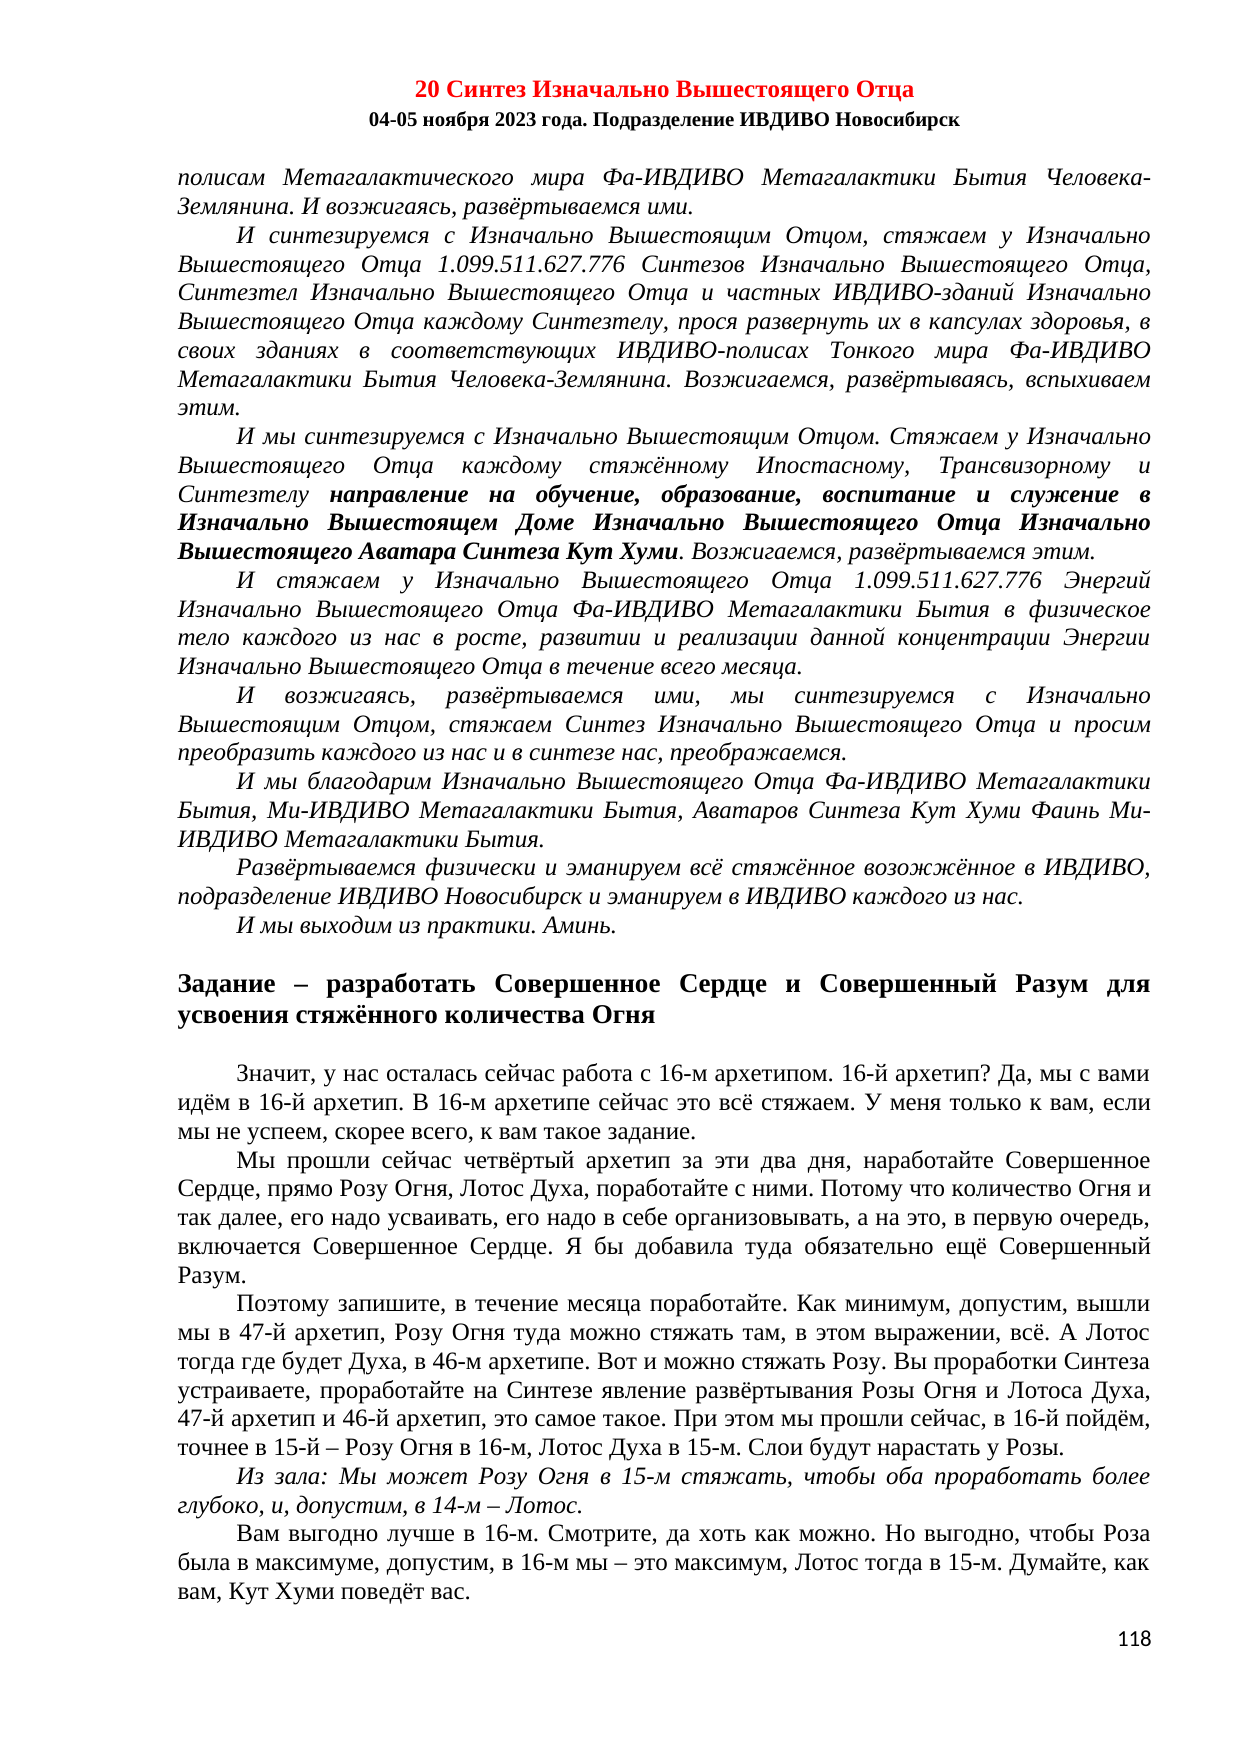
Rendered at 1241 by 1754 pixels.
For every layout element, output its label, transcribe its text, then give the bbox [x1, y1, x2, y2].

text И мы синтезируемся с Изначально Вышестоящим Отцом. Стяжаем у Изначально Вышестоящего Отца каждому стяжённому Ипостасному, Трансвизорному и Синтезтелу направление на обучение, образование, воспитание и служение в Изначально Вышестоящем Доме Изначально Вышестоящего Отца Изначально Вышестоящего Аватара Синтеза Кут Хуми. Возжигаемся, развёртываемся этим. [177, 421, 1152, 565]
text И стяжаем у Изначально Вышестоящего Отца 1.099.511.627.776 Энергий Изначально Вышестоящего Отца Фа-ИВДИВО Метагалактики Бытия в физическое тело каждого из нас в росте, развитии и реализации данной концентрации Энергии Изначально Вышестоящего Отца в течение всего месяца. [177, 565, 1152, 680]
text И мы выходим из практики. Аминь. [177, 910, 1152, 939]
text Мы прошли сейчас четвёртый архетип за эти два дня, наработайте Совершенное Сердце, прямо Розу Огня, Лотос Духа, поработайте с ними. Потому что количество Огня и так далее, его надо усваивать, его надо в себе организовывать, а на это, в первую очередь, включается Совершенное Сердце. Я бы добавила туда обязательно ещё Совершенный Разум. [177, 1145, 1152, 1288]
text Вам выгодно лучше в 16-м. Смотрите, да хоть как можно. Но выгодно, чтобы Роза была в максимуме, допустим, в 16-м мы – это максимум, Лотос тогда в 15-м. Думайте, как вам, Кут Хуми поведёт вас. [177, 1518, 1152, 1605]
text И синтезируемся с Изначально Вышестоящим Отцом, стяжаем у Изначально Вышестоящего Отца 1.099.511.627.776 Синтезов Изначально Вышестоящего Отца, Синтезтел Изначально Вышестоящего Отца и частных ИВДИВО-зданий Изначально Вышестоящего Отца каждому Синтезтелу, прося развернуть их в капсулах здоровья, в своих зданиях в соответствующих ИВДИВО-полисах Тонкого мира Фа-ИВДИВО Метагалактики Бытия Человека-Землянина. Возжигаемся, развёртываясь, вспыхиваем этим. [177, 220, 1152, 421]
text Развёртываемся физически и эманируем всё стяжённое возожжённое в ИВДИВО, подразделение ИВДИВО Новосибирск и эманируем в ИВДИВО каждого из нас. [177, 852, 1152, 910]
subtitle Задание – разработать Совершенное Сердце и Совершенный Разум для усвоения стяжённого количества Огня [177, 967, 1152, 1030]
text Из зала: Мы может Розу Огня в 15-м стяжать, чтобы оба проработать более глубоко, и, допустим, в 14-м – Лотос. [177, 1461, 1152, 1518]
text И возжигаясь, развёртываемся ими, мы синтезируемся с Изначально Вышестоящим Отцом, стяжаем Синтез Изначально Вышестоящего Отца и просим преобразить каждого из нас и в синтезе нас, преображаемся. [177, 680, 1152, 766]
text Значит, у нас осталась сейчас работа с 16-м архетипом. 16-й архетип? Да, мы с вами идём в 16-й архетип. В 16-м архетипе сейчас это всё стяжаем. У меня только к вам, если мы не успеем, скорее всего, к вам такое задание. [177, 1058, 1152, 1145]
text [177, 162, 1152, 220]
text И мы благодарим Изначально Вышестоящего Отца Фа-ИВДИВО Метагалактики Бытия, Ми-ИВДИВО Метагалактики Бытия, Аватаров Синтеза Кут Хуми Фаинь Ми-ИВДИВО Метагалактики Бытия. [177, 766, 1152, 852]
text Поэтому запишите, в течение месяца поработайте. Как минимум, допустим, вышли мы в 47-й архетип, Розу Огня туда можно стяжать там, в этом выражении, всё. А Лотос тогда где будет Духа, в 46-м архетипе. Вот и можно стяжать Розу. Вы проработки Синтеза устраиваете, проработайте на Синтезе явление развёртывания Розы Огня и Лотоса Духа, 47-й архетип и 46-й архетип, это самое такое. При этом мы прошли сейчас, в 16-й пойдём, точнее в 15-й – Розу Огня в 16-м, Лотос Духа в 15-м. Слои будут нарастать у Розы. [177, 1288, 1152, 1461]
